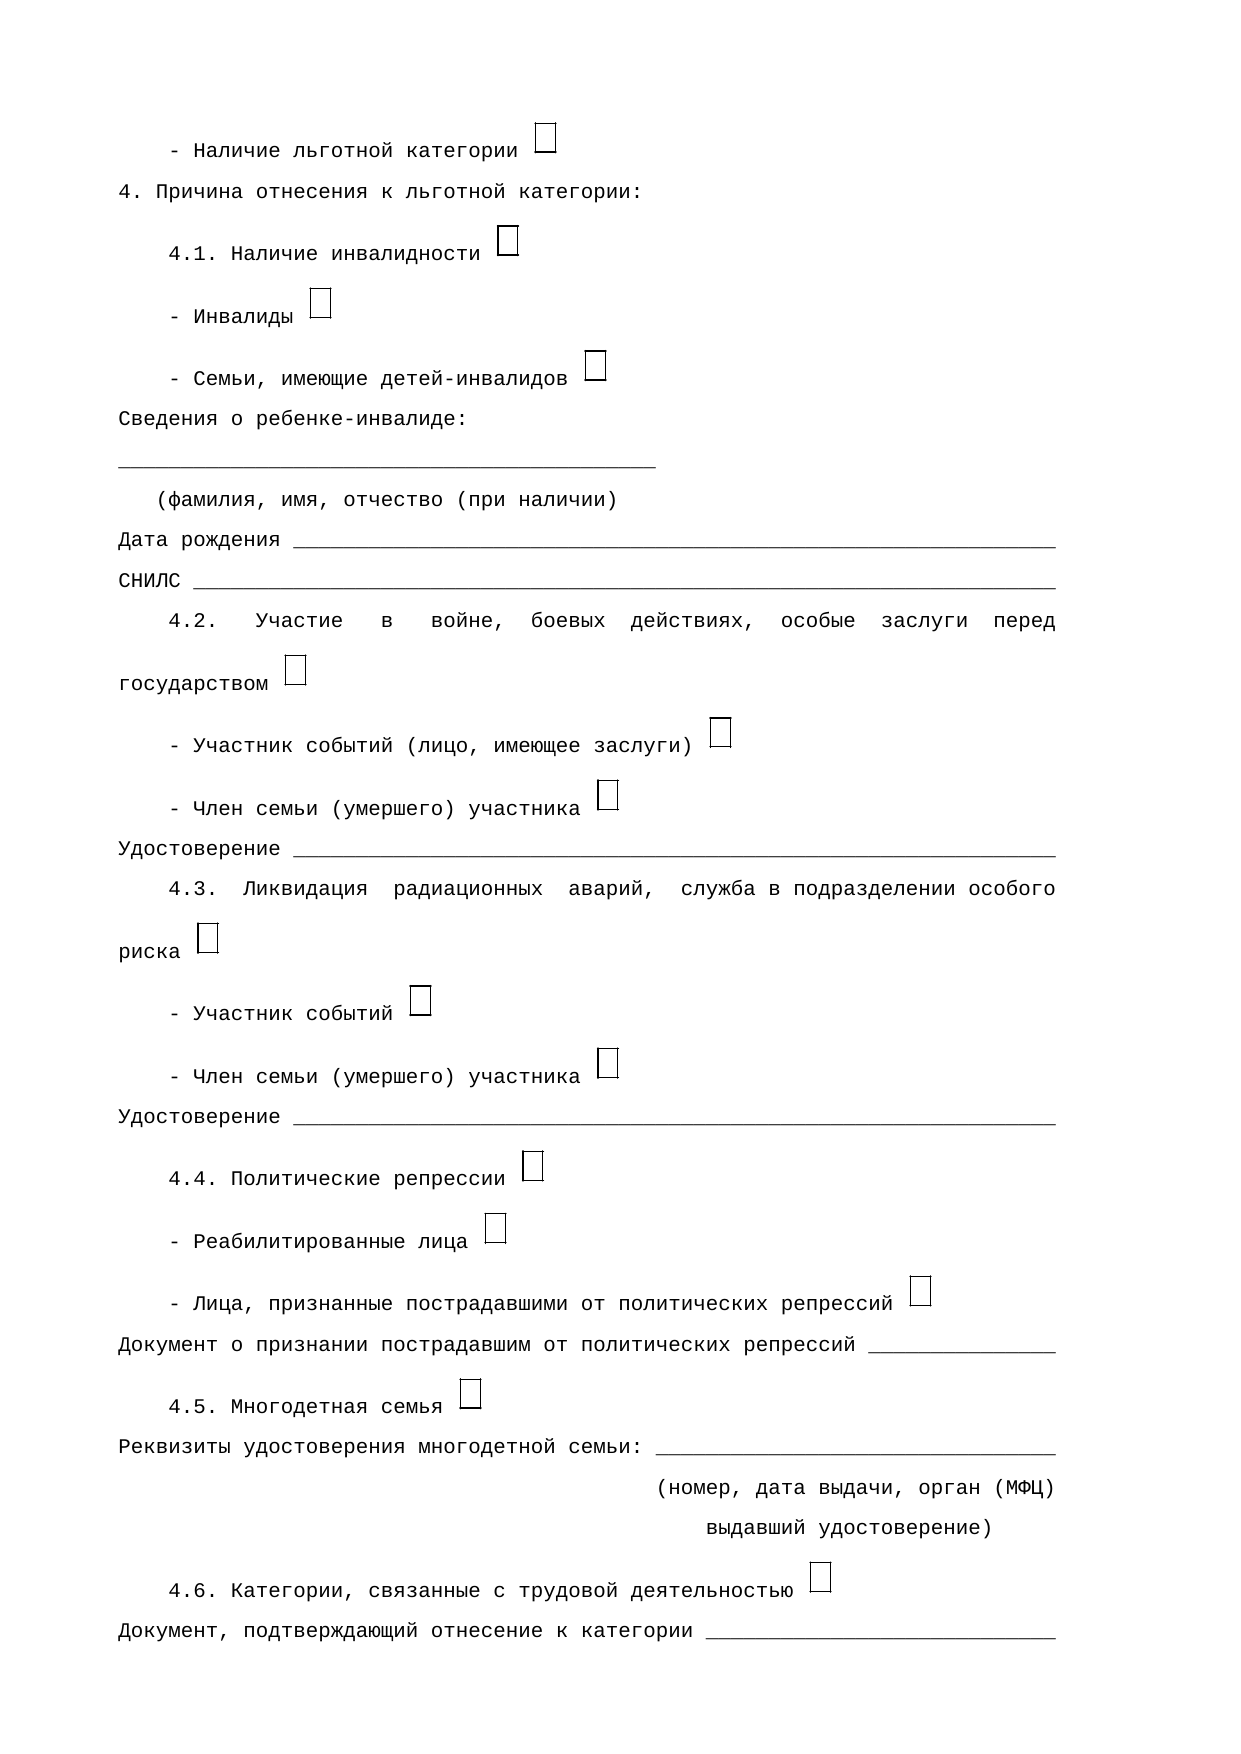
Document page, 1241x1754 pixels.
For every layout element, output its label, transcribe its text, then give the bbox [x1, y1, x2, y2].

text - Инвалиды [118, 283, 1134, 329]
text Дата рождения _____________________________________________________________ [118, 529, 1134, 553]
text - Участник событий (лицо, имеющее заслуги) [118, 713, 1134, 759]
text 4.2. Участие в войне, боевых действиях, особые заслуги перед [118, 610, 1134, 634]
text Документ о признании пострадавшим от политических репрессий _______________ [118, 1334, 1134, 1357]
text 4.4. Политические репрессии [118, 1146, 1134, 1192]
text - Реабилитированные лица [118, 1209, 1134, 1254]
text ___________________________________________ [118, 449, 1134, 472]
text (фамилия, имя, отчество (при наличии) [118, 489, 1134, 513]
text риска [118, 918, 1134, 964]
text - Член семьи (умершего) участника [118, 1043, 1134, 1089]
text - Наличие льготной категории [118, 118, 1134, 164]
text Документ, подтверждающий отнесение к категории ____________________________ [118, 1620, 1134, 1644]
text выдавший удостоверение) [118, 1517, 1134, 1541]
text 4.6. Категории, связанные с трудовой деятельностью [118, 1557, 1134, 1603]
text (номер, дата выдачи, орган (МФЦ) [118, 1477, 1134, 1501]
text 4.5. Многодетная семья [118, 1374, 1134, 1420]
text государством [118, 650, 1134, 696]
text Удостоверение _____________________________________________________________ [118, 838, 1134, 861]
text 4.3. Ликвидация радиационных аварий, служба в подразделении особого [118, 878, 1134, 902]
text 4.1. Наличие инвалидности [118, 221, 1134, 267]
text - Член семьи (умершего) участника [118, 775, 1134, 821]
text - Семьи, имеющие детей-инвалидов [118, 346, 1134, 392]
text Удостоверение _____________________________________________________________ [118, 1106, 1134, 1129]
text Реквизиты удостоверения многодетной семьи: ________________________________ [118, 1437, 1134, 1460]
text 4. Причина отнесения к льготной категории: [118, 181, 1134, 204]
text СНИЛС _____________________________________________________________________ [118, 570, 1134, 593]
text - Участник событий [118, 981, 1134, 1027]
text - Лица, признанные пострадавшими от политических репрессий [118, 1271, 1134, 1317]
text Сведения о ребенке-инвалиде: [118, 408, 1134, 432]
